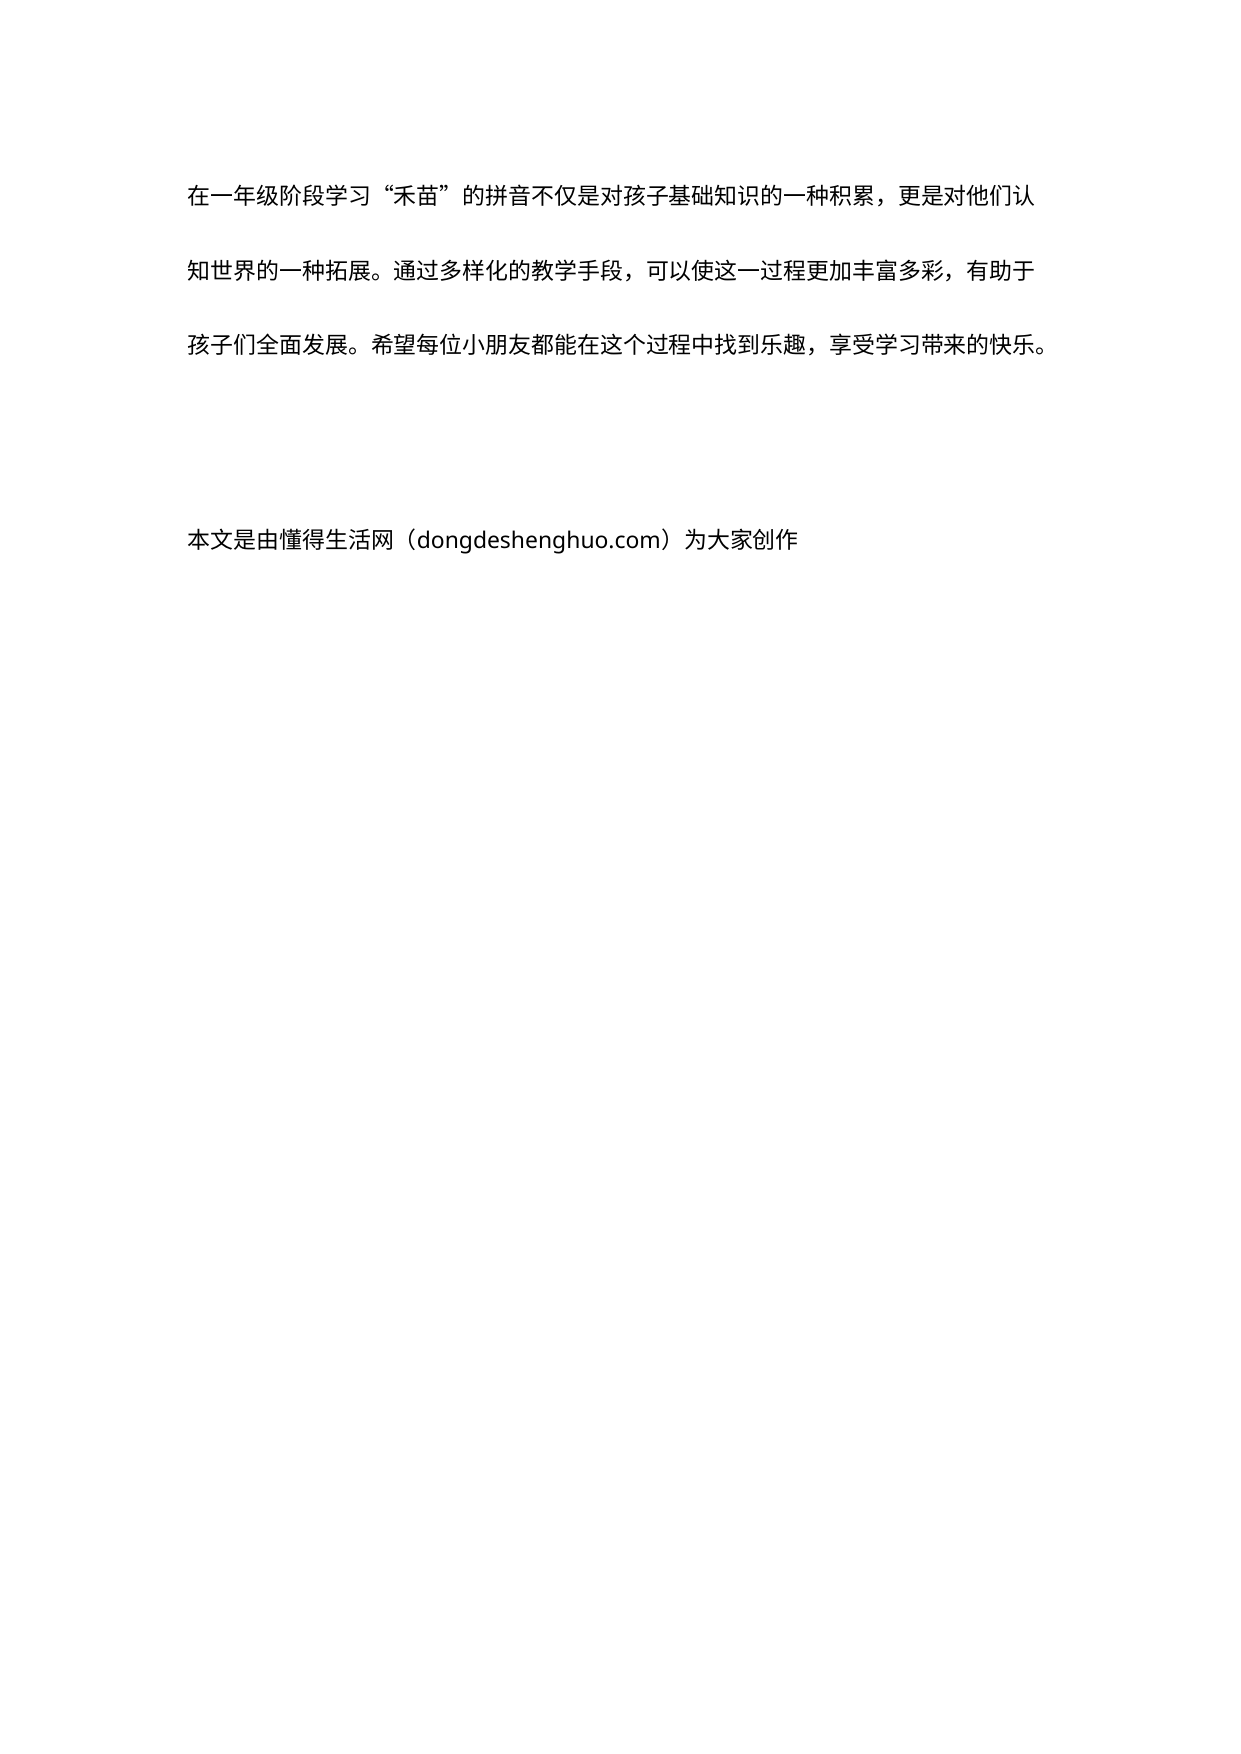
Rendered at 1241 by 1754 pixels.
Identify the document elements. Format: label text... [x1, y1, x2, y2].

text 本文是由懂得生活网（dongdeshenghuo.com）为大家创作 [187, 506, 1053, 571]
text 在一年级阶段学习“禾苗”的拼音不仅是对孩子基础知识的一种积累，更是对他们认知世界的一种拓展。通过多样化的教学手段，可以使这一过程更加丰富多彩，有助于孩子们全面发展。希望每位小朋友都能在这个过程中找到乐趣，享受学习带来的快乐。 [187, 162, 1053, 376]
